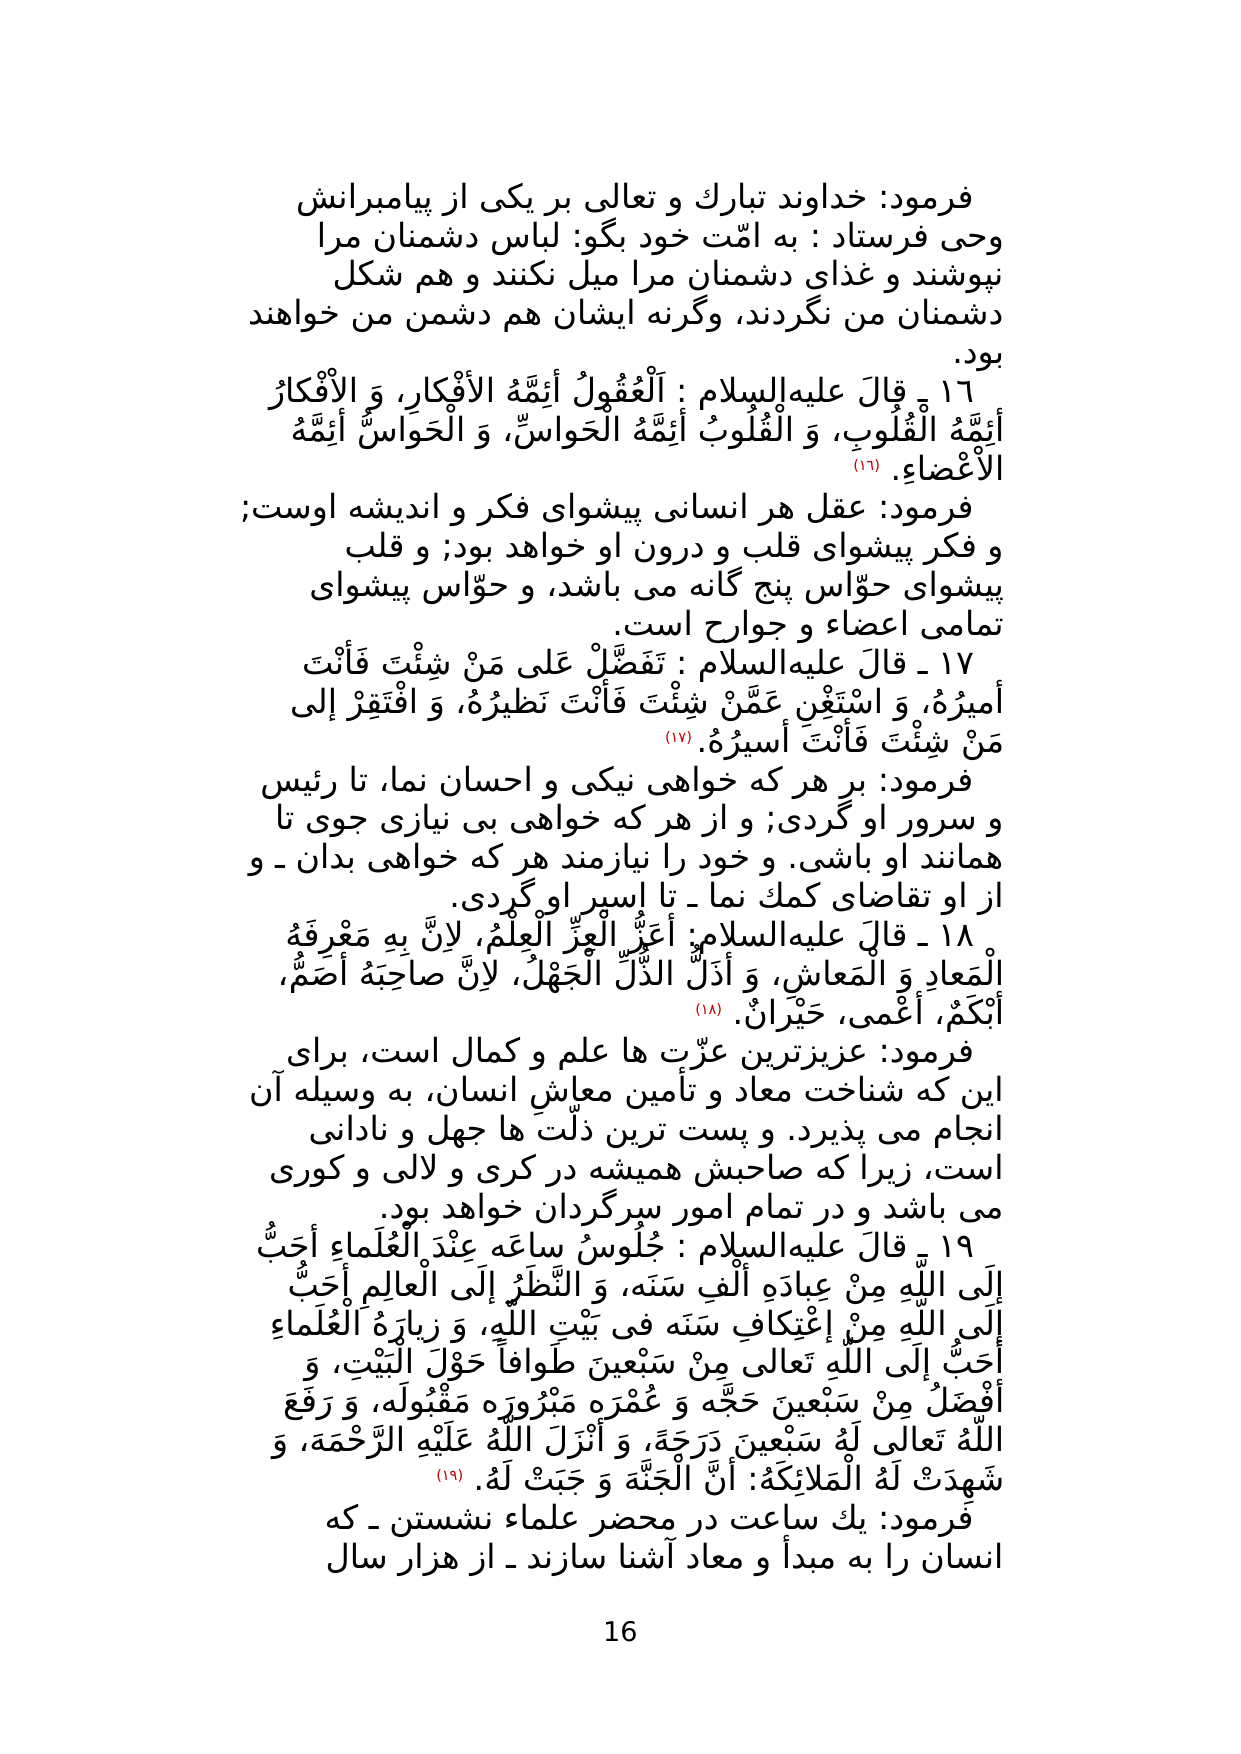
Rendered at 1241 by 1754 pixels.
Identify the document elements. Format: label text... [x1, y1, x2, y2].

text فرمود: عزيزترين عزّت ها علم و كمال است، براى اين كه شناخت معاد و تأمين معاشِ انسان، به وسيله آن انجام مى پذيرد. و پست ترين ذلّت ها جهل و نادانى است، زيرا كه صاحبش هميشه در كرى و لالى و كورى مى باشد و در تمام امور سرگردان خواهد بود. [236, 1032, 1004, 1226]
text ١٦ ـ قالَ عليه‌السلام : اَلْعُقُولُ أئِمَّهُ الأفْكارِ، وَ الاْفْكارُ أئِمَّهُ الْقُلُوبِ، وَ الْقُلُوبُ أئِمَّهُ الْحَواسِّ، وَ الْحَواسُّ أئِمَّهُ الاْعْضاءِ. (١٦) [236, 371, 1004, 488]
text ١٨ ـ قالَ عليه‌السلام: أعَزُّ الْعِزِّ الْعِلْمُ، لاِنَّ بِهِ مَعْرِفَهُ الْمَعادِ وَ الْمَعاشِ، وَ أذَلُّ الذُّلِّ الْجَهْلُ، لاِنَّ صاحِبَهُ أصَمُّ، أبْكَمٌ، أعْمى، حَيْرانٌ. (١٨) [236, 915, 1004, 1032]
text ١٩ ـ قالَ عليه‌السلام : جُلُوسُ ساعَه عِنْدَ الْعُلَماءِ أحَبُّ إلَى اللّهِ مِنْ عِبادَهِ ألْفِ سَنَه، وَ النَّظَرُ إلَى الْعالِمِ أحَبُّ إلَى اللّهِ مِنْ إعْتِكافِ سَنَه فى بَيْتِ اللّهِ، وَ زيارَهُ الْعُلَماءِ أحَبُّ إلَى اللّهِ تَعالى مِنْ سَبْعينَ طَوافاً حَوْلَ الْبَيْتِ، وَ أفْضَلُ مِنْ سَبْعينَ حَجَّه وَ عُمْرَه مَبْرُورَه مَقْبُولَه، وَ رَفَعَ اللّهُ تَعالى لَهُ سَبْعينَ دَرَجَهً، وَ أنْزَلَ اللّهُ عَلَيْهِ الرَّحْمَهَ، وَ شَهِدَتْ لَهُ الْمَلائِكَهُ: أنَّ الْجَنَّهَ وَ جَبَتْ لَهُ. (١٩) [236, 1226, 1004, 1498]
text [236, 1498, 1004, 1576]
text فرمود: بر هر كه خواهى نيكى و احسان نما، تا رئيس و سرور او گردى; و از هر كه خواهى بى نيازى جوى تا همانند او باشى. و خود را نيازمند هر كه خواهى بدان ـ و از او تقاضاى كمك نما ـ تا اسير او گردى. [236, 760, 1004, 915]
text ١٧ ـ قالَ عليه‌السلام : تَفَضَّلْ عَلى مَنْ شِئْتَ فَأنْتَ أميرُهُ، وَ اسْتَغِْنِ عَمَّنْ شِئْتَ فَأنْتَ نَظيرُهُ، وَ افْتَقِرْ إلى مَنْ شِئْتَ فَأنْتَ أسيرُهُ. (١٧) [236, 643, 1004, 760]
text فرمود: خداوند تبارك و تعالى بر يكى از پيامبرانش وحى فرستاد : به امّت خود بگو: لباس دشمنان مرا نپوشند و غذاى دشمنان مرا ميل نكنند و هم شكل دشمنان من نگردند، وگرنه ايشان هم دشمن من خواهند بود. [236, 177, 1004, 371]
text فرمود: عقل هر انسانى پيشواى فكر و انديشه اوست; و فكر پيشواى قلب و درون او خواهد بود; و قلب پيشواى حوّاس پنج گانه مى باشد، و حوّاس پيشواى تمامى اعضاء و جوارح است. [236, 488, 1004, 643]
